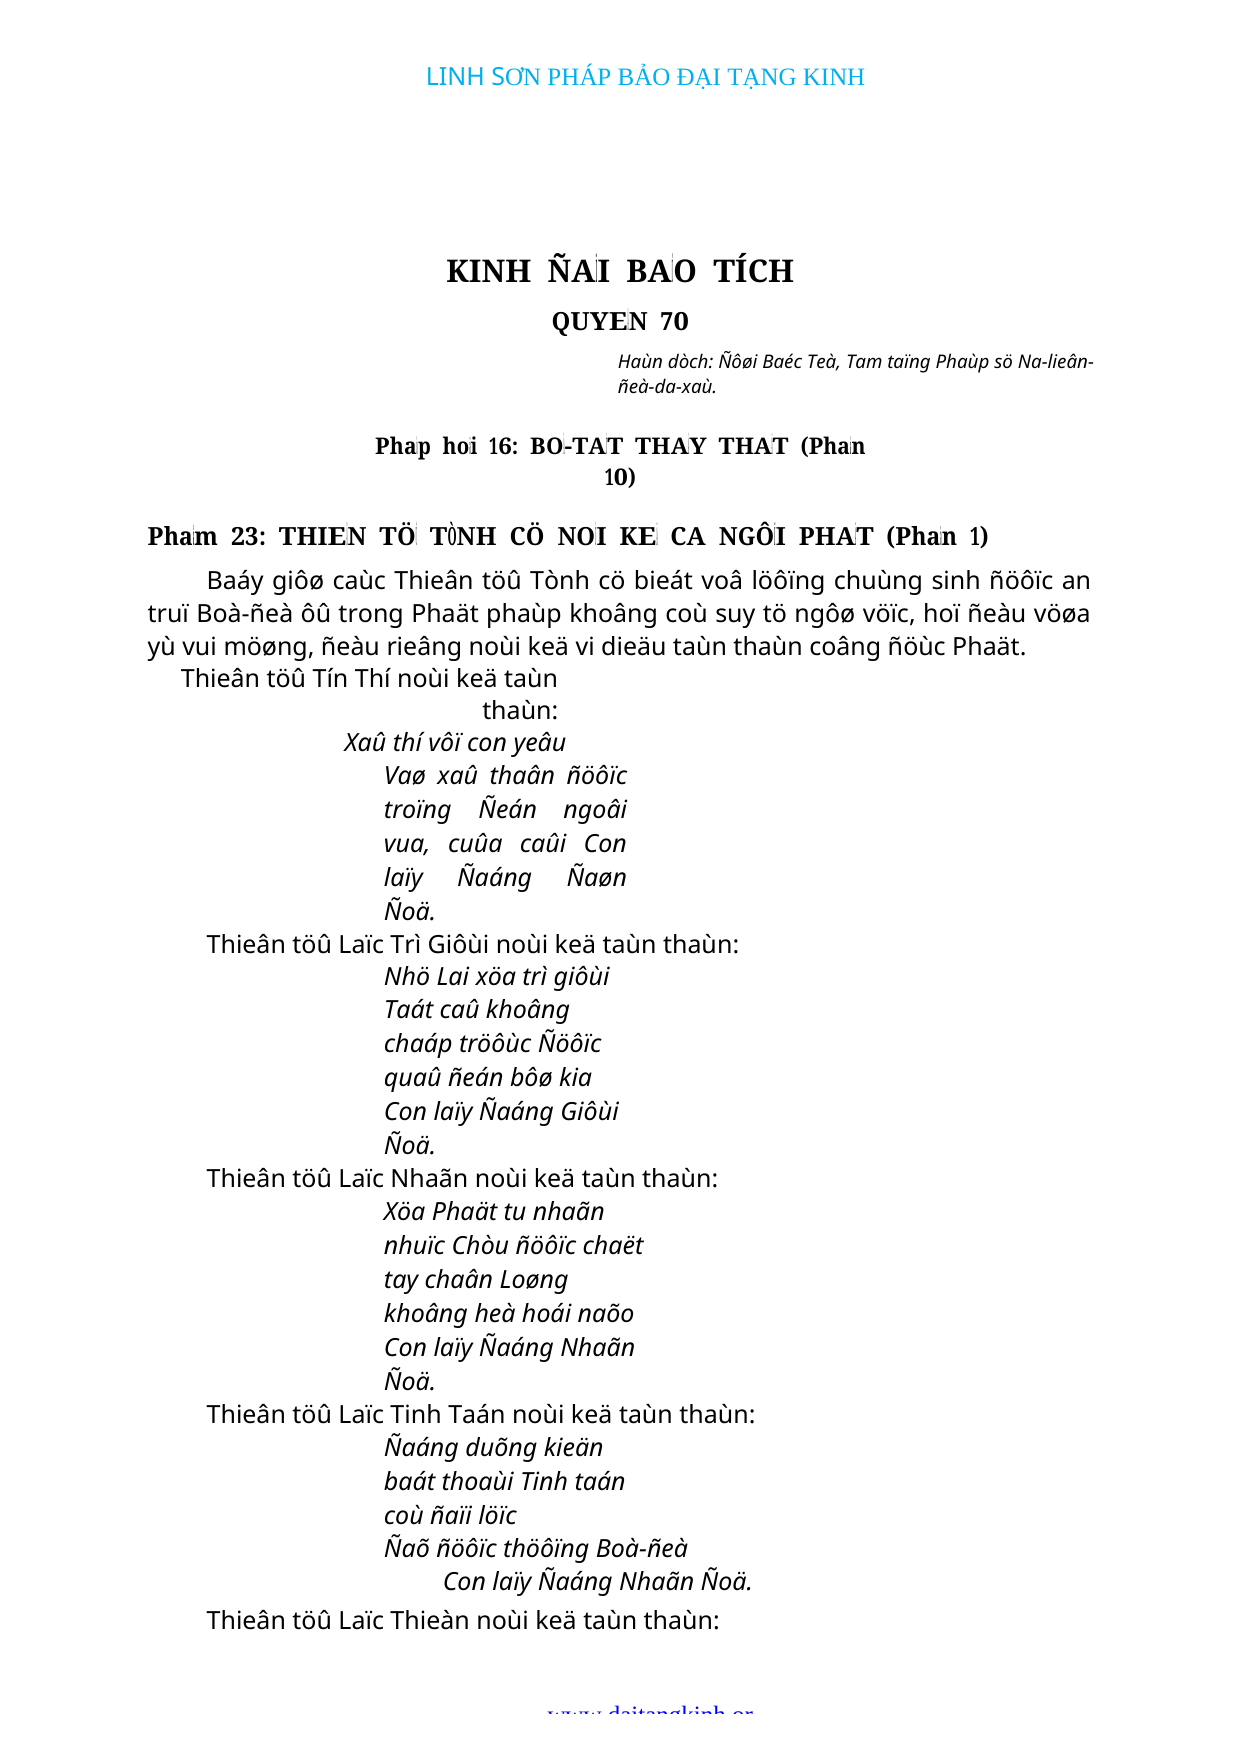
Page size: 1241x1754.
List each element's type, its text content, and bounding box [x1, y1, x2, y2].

text Phaåm 23: THIEÂN TÖÛ TÒNH CÖ NOÙI KEÄ CA NGÔÏI PHAÄT (Phaàn 1) [147, 518, 1105, 552]
subtitle Thieân töû Laïc Thieàn noùi keä taùn thaùn: [206, 1603, 1105, 1636]
text QUYEÅN 70 [368, 304, 872, 338]
text Taát caû khoâng chaáp tröôùc Ñöôïc quaû ñeán bôø kia Con laïy Ñaáng Giôùi Ñoä. [384, 991, 639, 1162]
title KINH ÑAÏI BAÛO TÍCH [367, 249, 872, 291]
subtitle Thieân töû Laïc Trì Giôùi noùi keä taùn thaùn: [206, 928, 1105, 959]
text Xöa Phaät tu nhaãn nhuïc Chòu ñöôïc chaët tay chaân Loøng khoâng heà hoái naõo Con laïy Ñaáng Nhaãn Ñoä. [384, 1193, 653, 1398]
text Nhö Lai xöa trì giôùi [384, 959, 1105, 991]
text Vaø xaû thaân ñöôïc troïng Ñeán ngoâi vua, cuûa caûi Con laïy Ñaáng Ñaøn Ñoä. [384, 757, 627, 928]
text Thieân töû Tín Thí noùi keä taùn thaùn: [135, 663, 558, 726]
text Ñaáng duõng kieän baát thoaùi Tinh taán coù ñaïi löïc [384, 1430, 653, 1532]
subtitle Thieân töû Laïc Tinh Taán noùi keä taùn thaùn: [206, 1398, 1105, 1430]
text Ñaõ ñöôïc thöôïng Boà-ñeà [384, 1532, 1105, 1564]
text Phaùp hoäi 16: BOÀ-TAÙT THAÁY THAÄT (Phaàn 10) [368, 430, 872, 493]
text Haùn dòch: Ñôøi Baéc Teà, Tam taïng Phaùp sö Na-lieân-ñeà-da-xaù. [618, 348, 1105, 399]
text Con laïy Ñaáng Nhaãn Ñoä. [443, 1564, 1105, 1598]
text Xaû thí vôï con yeâu [135, 726, 566, 757]
subtitle Baáy giôø caùc Thieân töû Tònh cö bieát voâ löôïng chuùng sinh ñöôïc an truï Boà-ñeà ôû trong Phaät phaùp khoâng coù suy tö ngôø vöïc, hoï ñeàu vöøa yù vui möøng, ñeàu rieâng noùi keä vi dieäu taùn thaùn coâng ñöùc Phaät. [147, 562, 1093, 663]
subtitle Thieân töû Laïc Nhaãn noùi keä taùn thaùn: [206, 1162, 1105, 1193]
